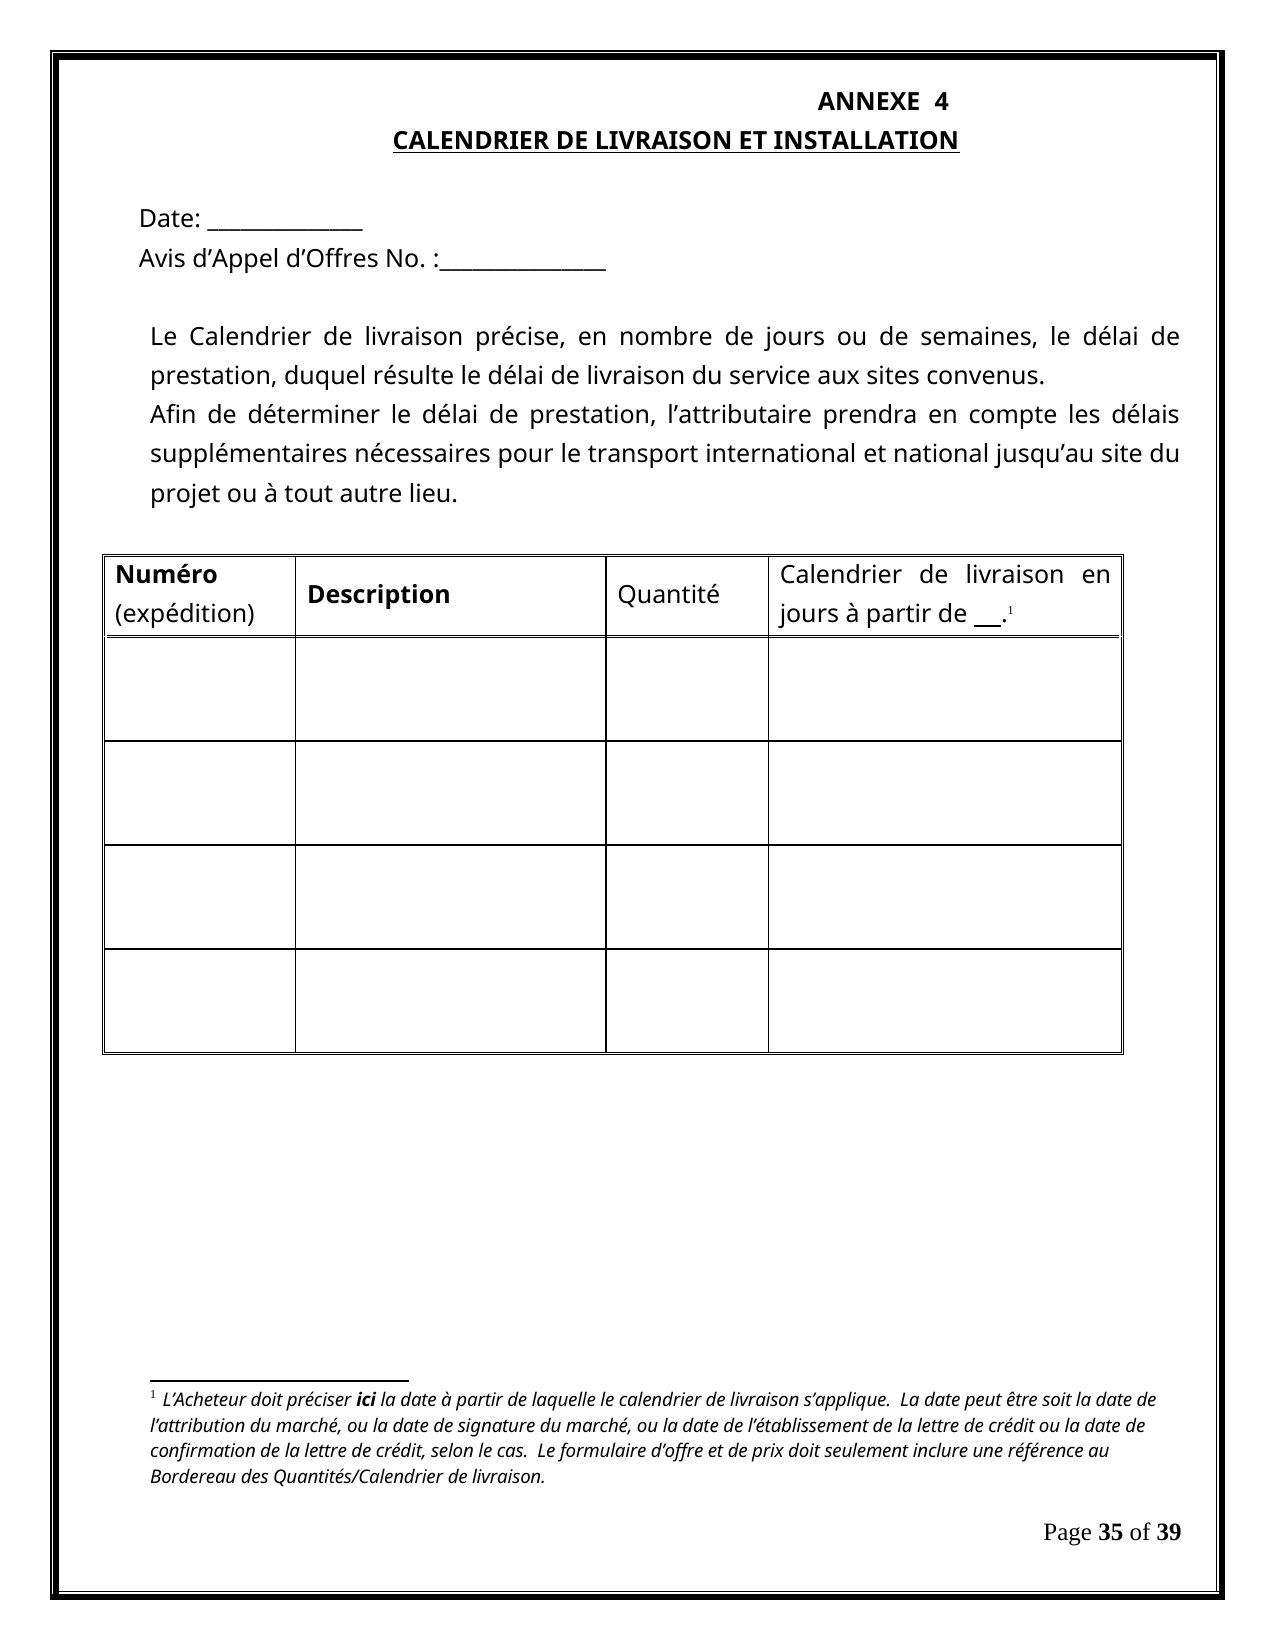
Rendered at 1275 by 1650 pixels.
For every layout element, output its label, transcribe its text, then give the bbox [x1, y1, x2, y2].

table_cell [296, 638, 605, 740]
text Afin de déterminer le délai de prestation, l’attributaire prendra en compte les délais supplémentaires nécessaires pour le transport international et national jusqu’au site du projet ou à tout autre lieu. [150, 397, 1181, 509]
text Le Calendrier de livraison précise, en nombre de jours ou de semaines, le délai de prestation, duquel résulte le délai de livraison du service aux sites convenus. [150, 318, 1181, 392]
table_cell [105, 950, 295, 1052]
table_cell [296, 846, 605, 948]
table_header Calendrier de livraison en jours à partir de . [769, 557, 1121, 634]
table_header Description [296, 557, 605, 634]
table_cell [105, 742, 295, 844]
table_cell [769, 742, 1121, 844]
table_cell [607, 846, 768, 948]
table_cell [769, 950, 1121, 1052]
table_cell [296, 742, 605, 844]
table_cell [105, 635, 295, 740]
table_cell [769, 846, 1121, 948]
table_cell [607, 638, 768, 740]
table_cell [607, 742, 768, 844]
text CALENDRIER DE LIVRAISON ET INSTALLATION [139, 123, 1213, 157]
table_cell [769, 635, 1121, 740]
table_header Quantité [607, 557, 768, 634]
text ANNEXE 4 [150, 83, 1181, 118]
text Date: ______________ [139, 201, 1213, 235]
table_cell [607, 950, 768, 1052]
table_cell [296, 950, 605, 1052]
table_cell [105, 846, 295, 948]
text Avis d’Appel d’Offres No. :_______________ [139, 240, 1213, 274]
table_header Numéro (expédition) [105, 557, 295, 634]
